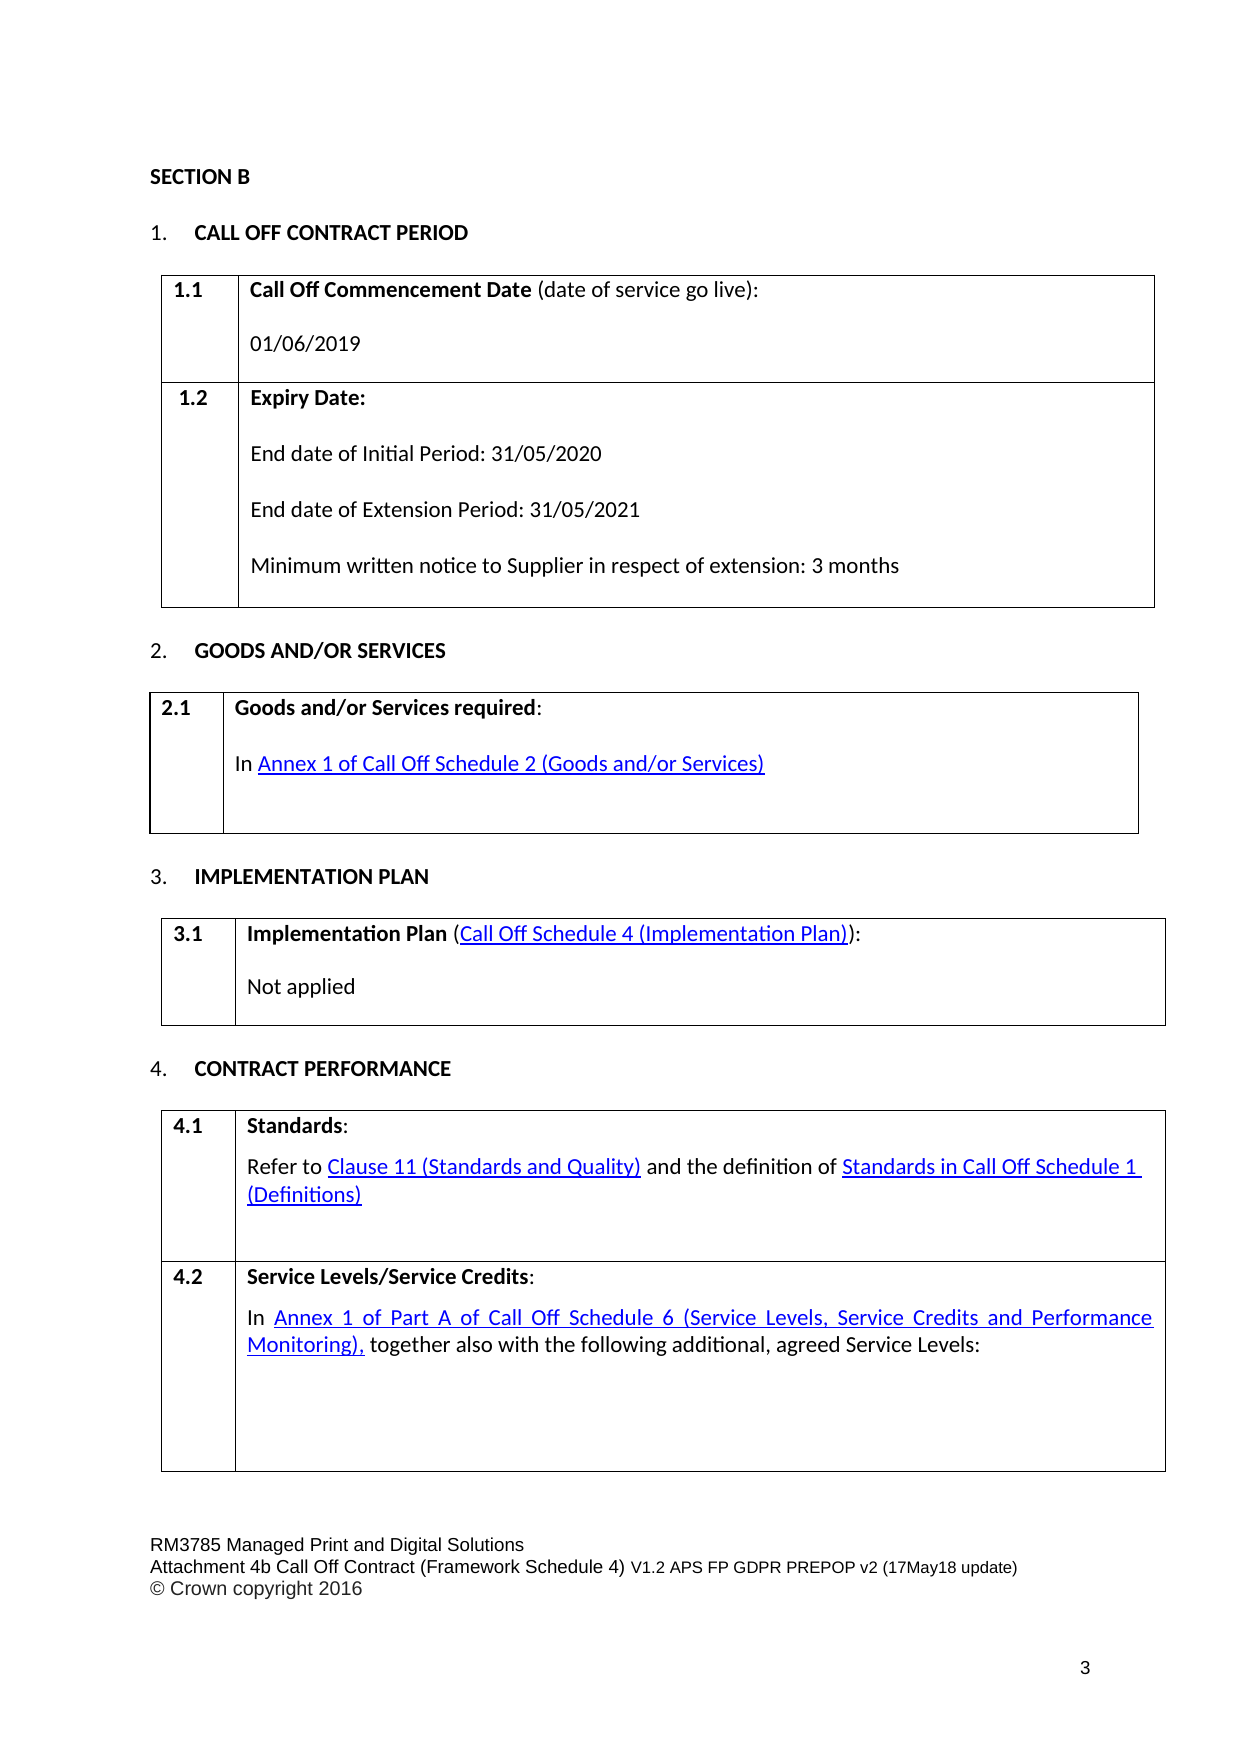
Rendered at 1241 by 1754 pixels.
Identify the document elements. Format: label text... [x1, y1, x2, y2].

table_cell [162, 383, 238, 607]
text call off contract period [150, 218, 1093, 247]
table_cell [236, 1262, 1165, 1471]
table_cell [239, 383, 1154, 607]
text contract performance [150, 1054, 1093, 1082]
text Implementation Plan [150, 862, 1093, 890]
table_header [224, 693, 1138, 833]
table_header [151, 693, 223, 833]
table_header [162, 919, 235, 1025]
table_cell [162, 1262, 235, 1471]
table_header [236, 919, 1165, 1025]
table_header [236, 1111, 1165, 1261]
text goods and/or Services [150, 636, 1093, 664]
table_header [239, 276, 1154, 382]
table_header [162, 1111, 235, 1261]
title SECTION B [150, 162, 995, 191]
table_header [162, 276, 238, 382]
